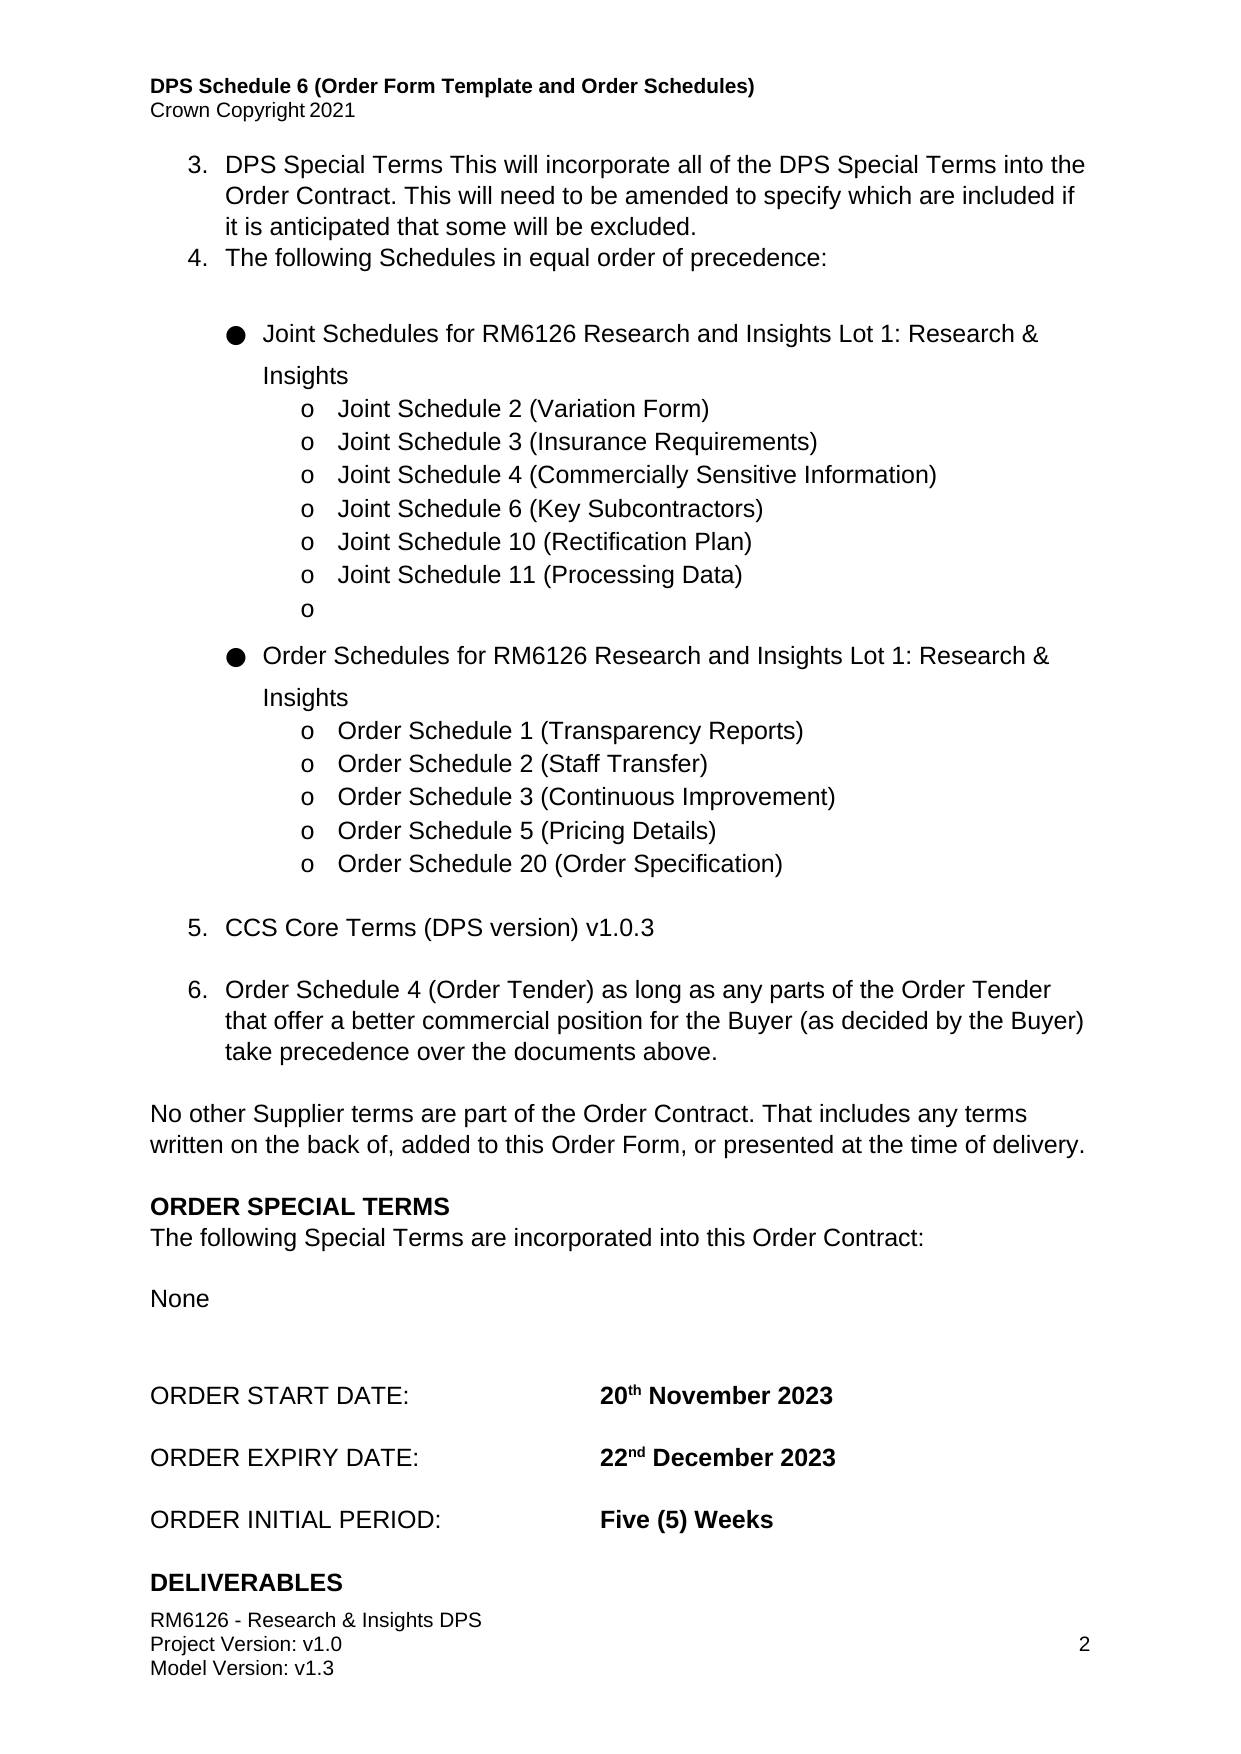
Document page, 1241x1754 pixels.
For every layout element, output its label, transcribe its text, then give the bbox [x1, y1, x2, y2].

list DPS Special Terms This will incorporate all of the DPS Special Terms into the Order Contract. This will need to be amended to specify which are included if it is anticipated that some will be excluded. [187, 150, 1090, 241]
list Order Schedule 20 (Order Specification) [300, 849, 1090, 880]
list Order Schedules for RM6126 Research and Insights Lot 1: Research & Insights [225, 627, 1090, 711]
list Joint Schedule 11 (Processing Data) [300, 560, 1090, 591]
text The following Special Terms are incorporated into this Order Contract: [150, 1223, 1090, 1252]
list Order Schedule 5 (Pricing Details) [300, 816, 1090, 847]
text None [150, 1284, 993, 1313]
text No other Supplier terms are part of the Order Contract. That includes any terms written on the back of, added to this Order Form, or presented at the time of delivery. [150, 1099, 1090, 1158]
list Joint Schedule 4 (Commercially Sensitive Information) [300, 460, 1090, 491]
text DELIVERABLES [150, 1568, 1090, 1596]
list Joint Schedule 6 (Key Subcontractors) [300, 494, 1090, 525]
list The following Schedules in equal order of precedence: [187, 243, 1090, 272]
text ORDER INITIAL PERIOD: Five (5) Weeks [150, 1506, 1090, 1534]
list Order Schedule 1 (Transparency Reports) [300, 716, 1090, 747]
list Order Schedule 2 (Staff Transfer) [300, 749, 1090, 780]
list Joint Schedule 3 (Insurance Requirements) [300, 427, 1090, 458]
text ORDER SPECIAL TERMS [150, 1192, 1090, 1221]
text ORDER START DATE: 20th November 2023 [150, 1381, 1090, 1410]
list Order Schedule 3 (Continuous Improvement) [300, 782, 1090, 813]
list Joint Schedule 10 (Rectification Plan) [300, 527, 1090, 558]
list Joint Schedules for RM6126 Research and Insights Lot 1: Research & Insights [225, 305, 1090, 389]
list Order Schedule 4 (Order Tender) as long as any parts of the Order Tender that offer a better commercial position for the Buyer (as decided by the Buyer) take precedence over the documents above. [187, 974, 1090, 1065]
list Joint Schedule 2 (Variation Form) [300, 394, 1090, 425]
text ORDER EXPIRY DATE: 22nd December 2023 [150, 1443, 1090, 1472]
list CCS Core Terms (DPS version) v1.0.3 [187, 913, 1090, 942]
